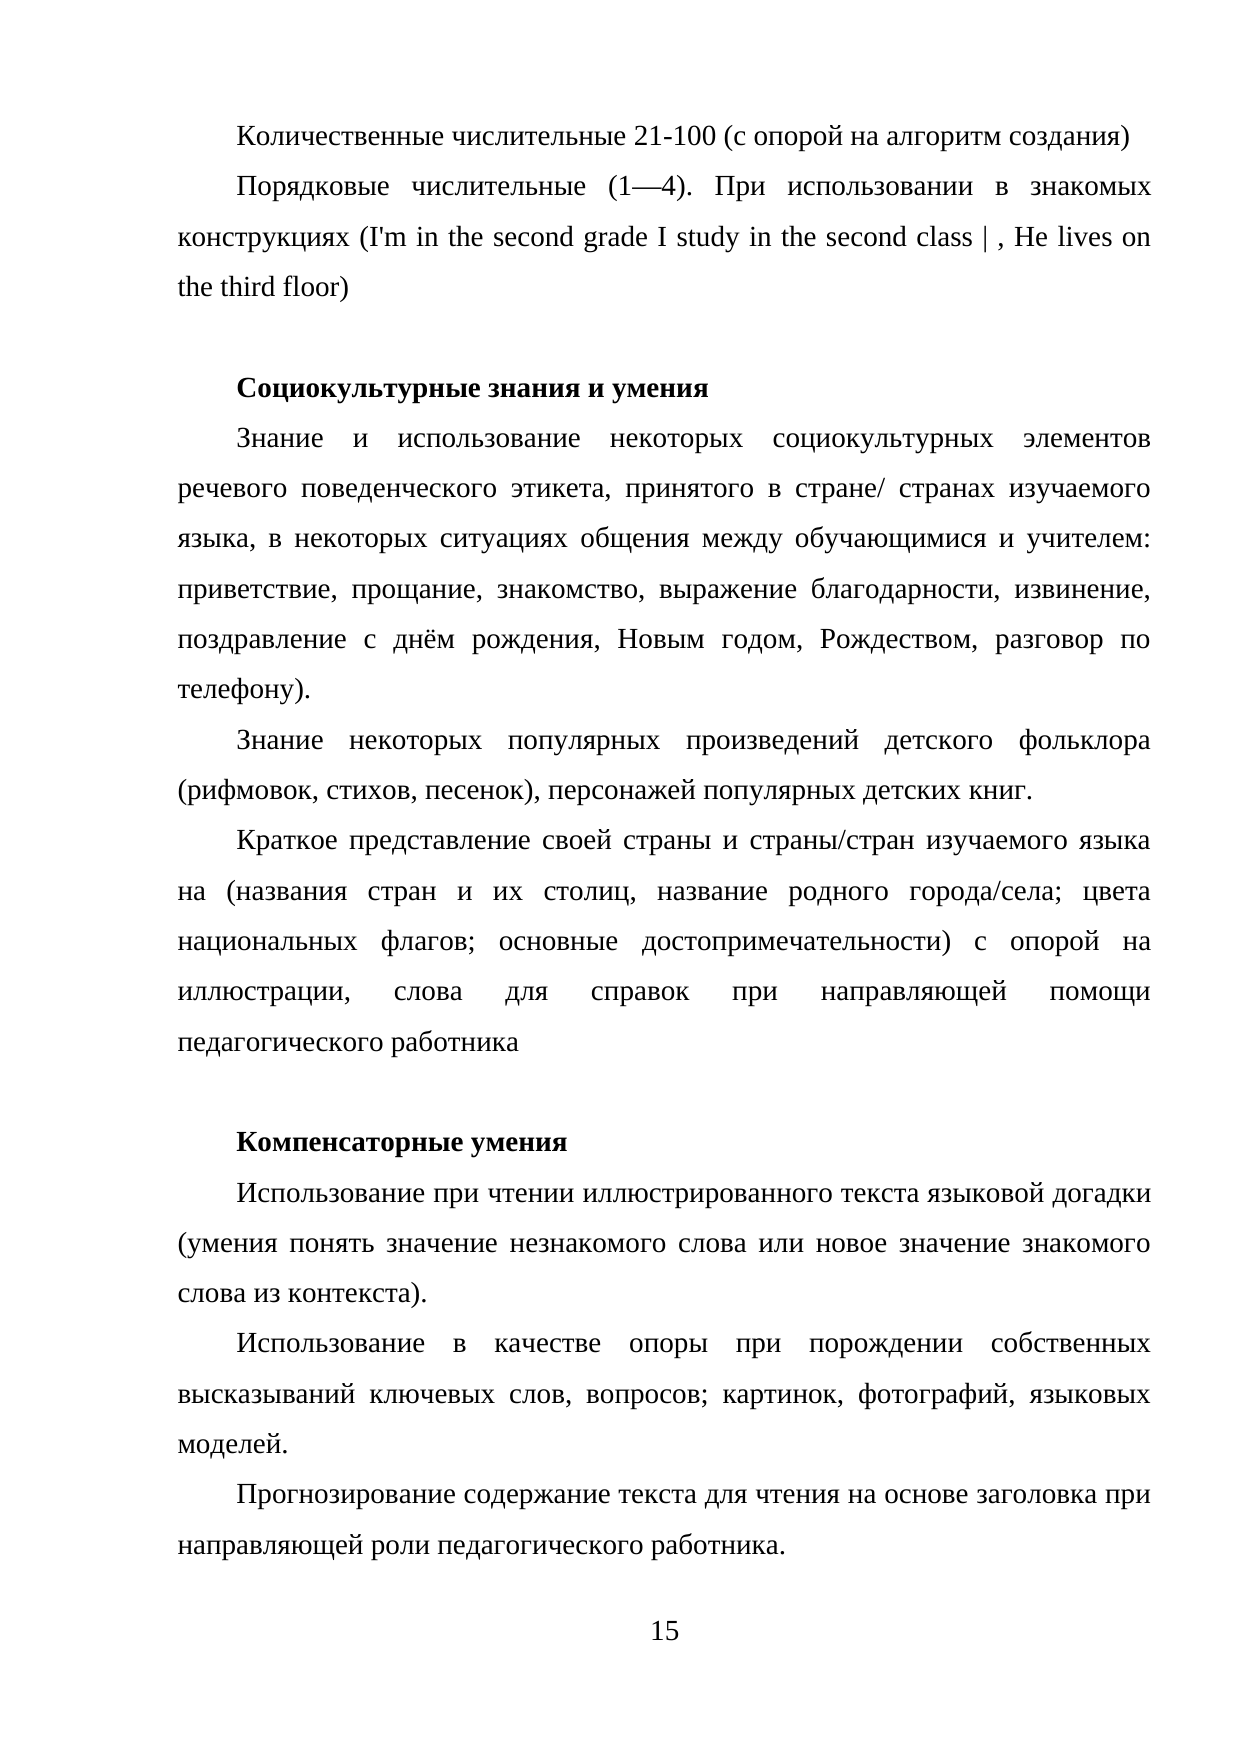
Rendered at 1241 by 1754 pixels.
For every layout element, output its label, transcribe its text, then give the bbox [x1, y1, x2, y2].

text Социокультурные знания и умения [177, 370, 1152, 403]
text Использование при чтении иллюстрированного текста языковой догадки (умения понять значение незнакомого слова или новое значение знакомого слова из контекста). [177, 1175, 1152, 1309]
text Количественные числительные 21-100 (с опорой на алгоритм создания) [177, 118, 1152, 152]
text Краткое представление своей страны и страны/стран изучаемого языка на (названия стран и их столиц, название родного города/села; цвета национальных флагов; основные достопримечательности) с опорой на иллюстрации, слова для справок при направляющей помощи педагогического работника [177, 822, 1152, 1057]
text Порядковые числительные (1—4). При использовании в знакомых конструкциях (I'm in the second grade I study in the second class | , He lives on the third floor) [177, 168, 1152, 303]
text Знание некоторых популярных произведений детского фольклора (рифмовок, стихов, песенок), персонажей популярных детских книг. [177, 722, 1152, 806]
text Компенсаторные умения [177, 1124, 1152, 1158]
text Использование в качестве опоры при порождении собственных высказываний ключевых слов, вопросов; картинок, фотографий, языковых моделей. [177, 1326, 1152, 1460]
text Знание и использование некоторых социокультурных элементов речевого поведенческого этикета, принятого в стране/ странах изучаемого языка, в некоторых ситуациях общения между обучающимися и учителем: приветствие, прощание, знакомство, выражение благодарности, извинение, поздравление с днём рождения, Новым годом, Рождеством, разговор по телефону). [177, 420, 1152, 705]
text Прогнозирование содержание текста для чтения на основе заголовка при направляющей роли педагогического работника. [177, 1477, 1152, 1560]
